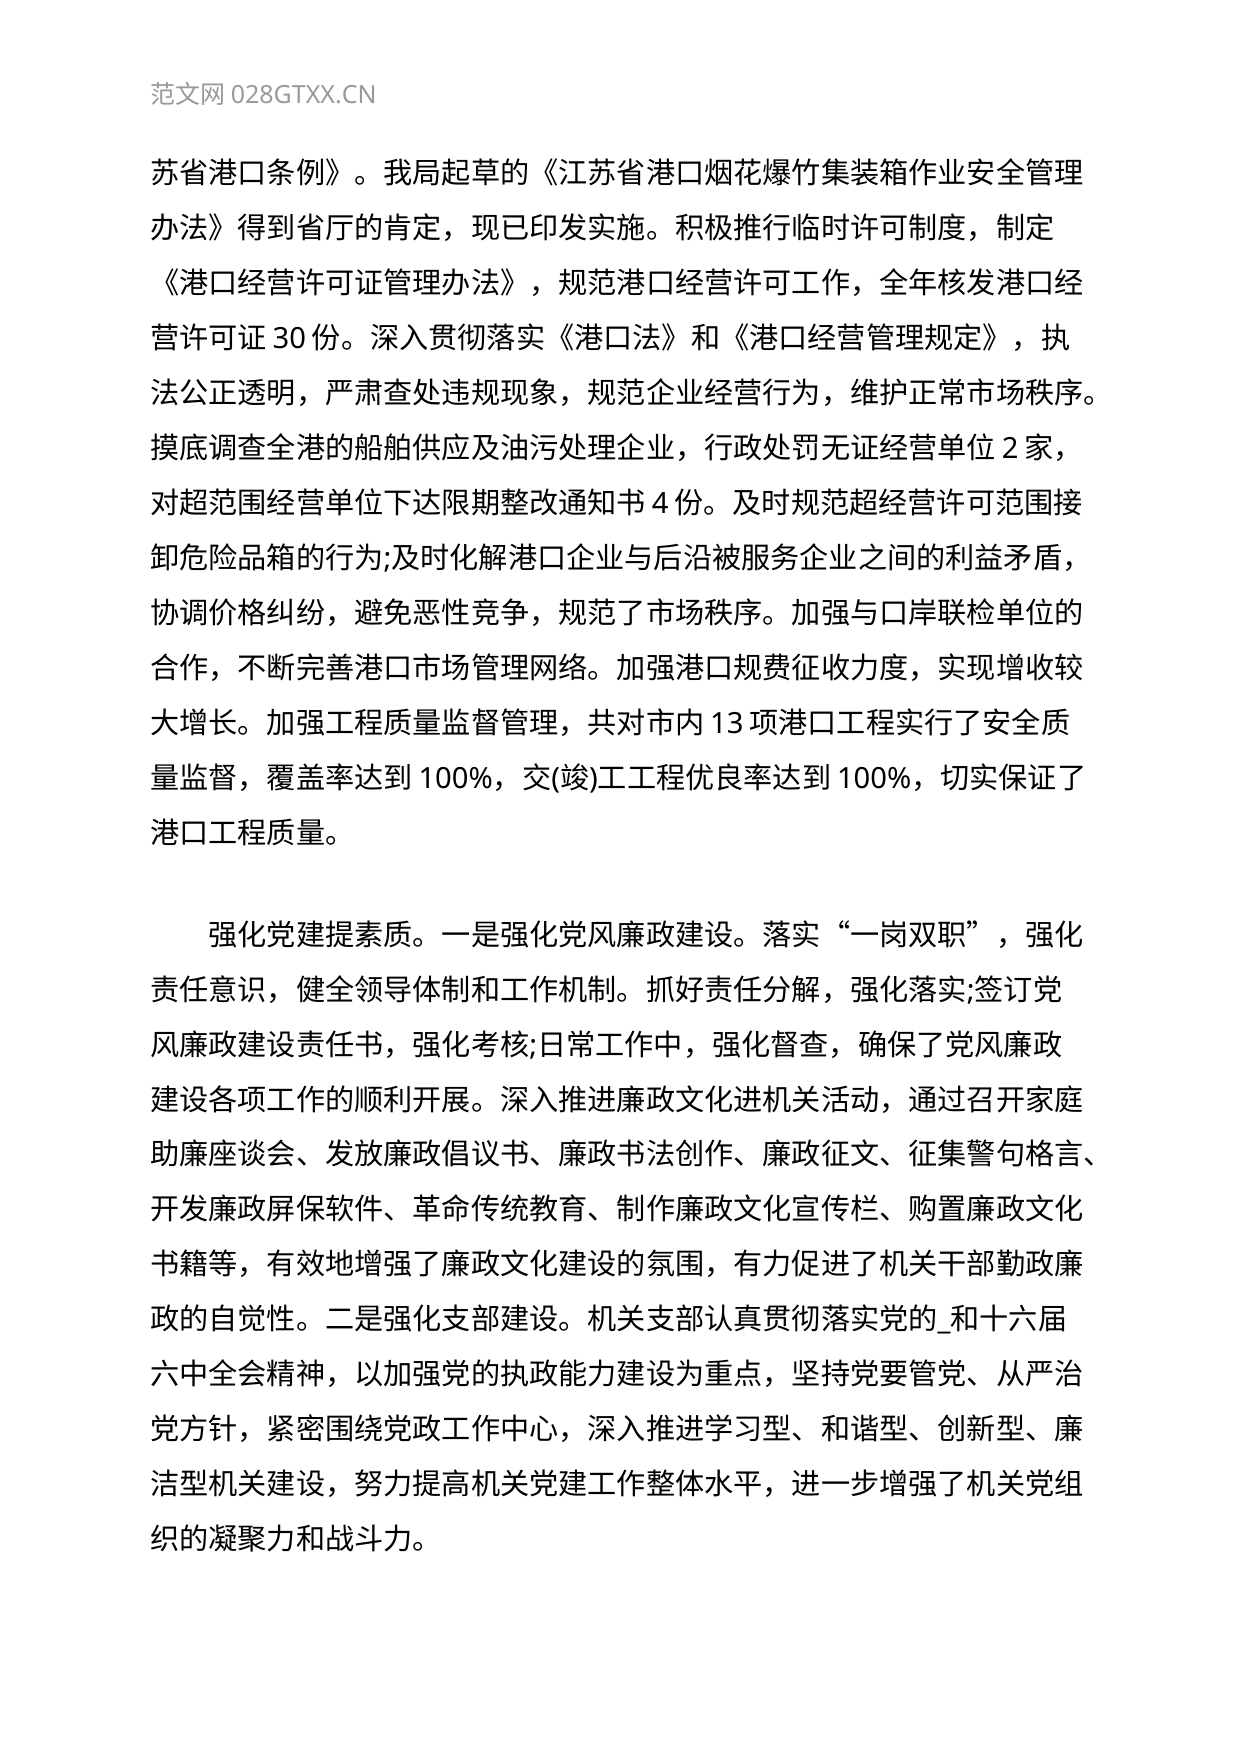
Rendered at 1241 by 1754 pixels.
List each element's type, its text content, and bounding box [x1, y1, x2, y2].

text 强化党建提素质。一是强化党风廉政建设。落实“一岗双职”，强化责任意识，健全领导体制和工作机制。抓好责任分解，强化落实;签订党风廉政建设责任书，强化考核;日常工作中，强化督查，确保了党风廉政建设各项工作的顺利开展。深入推进廉政文化进机关活动，通过召开家庭助廉座谈会、发放廉政倡议书、廉政书法创作、廉政征文、征集警句格言、开发廉政屏保软件、革命传统教育、制作廉政文化宣传栏、购置廉政文化书籍等，有效地增强了廉政文化建设的氛围，有力促进了机关干部勤政廉政的自觉性。二是强化支部建设。机关支部认真贯彻落实党的_和十六届六中全会精神，以加强党的执政能力建设为重点，坚持党要管党、从严治党方针，紧密围绕党政工作中心，深入推进学习型、和谐型、创新型、廉洁型机关建设，努力提高机关党建工作整体水平，进一步增强了机关党组织的凝聚力和战斗力。 [150, 911, 1090, 1558]
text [150, 150, 1090, 852]
